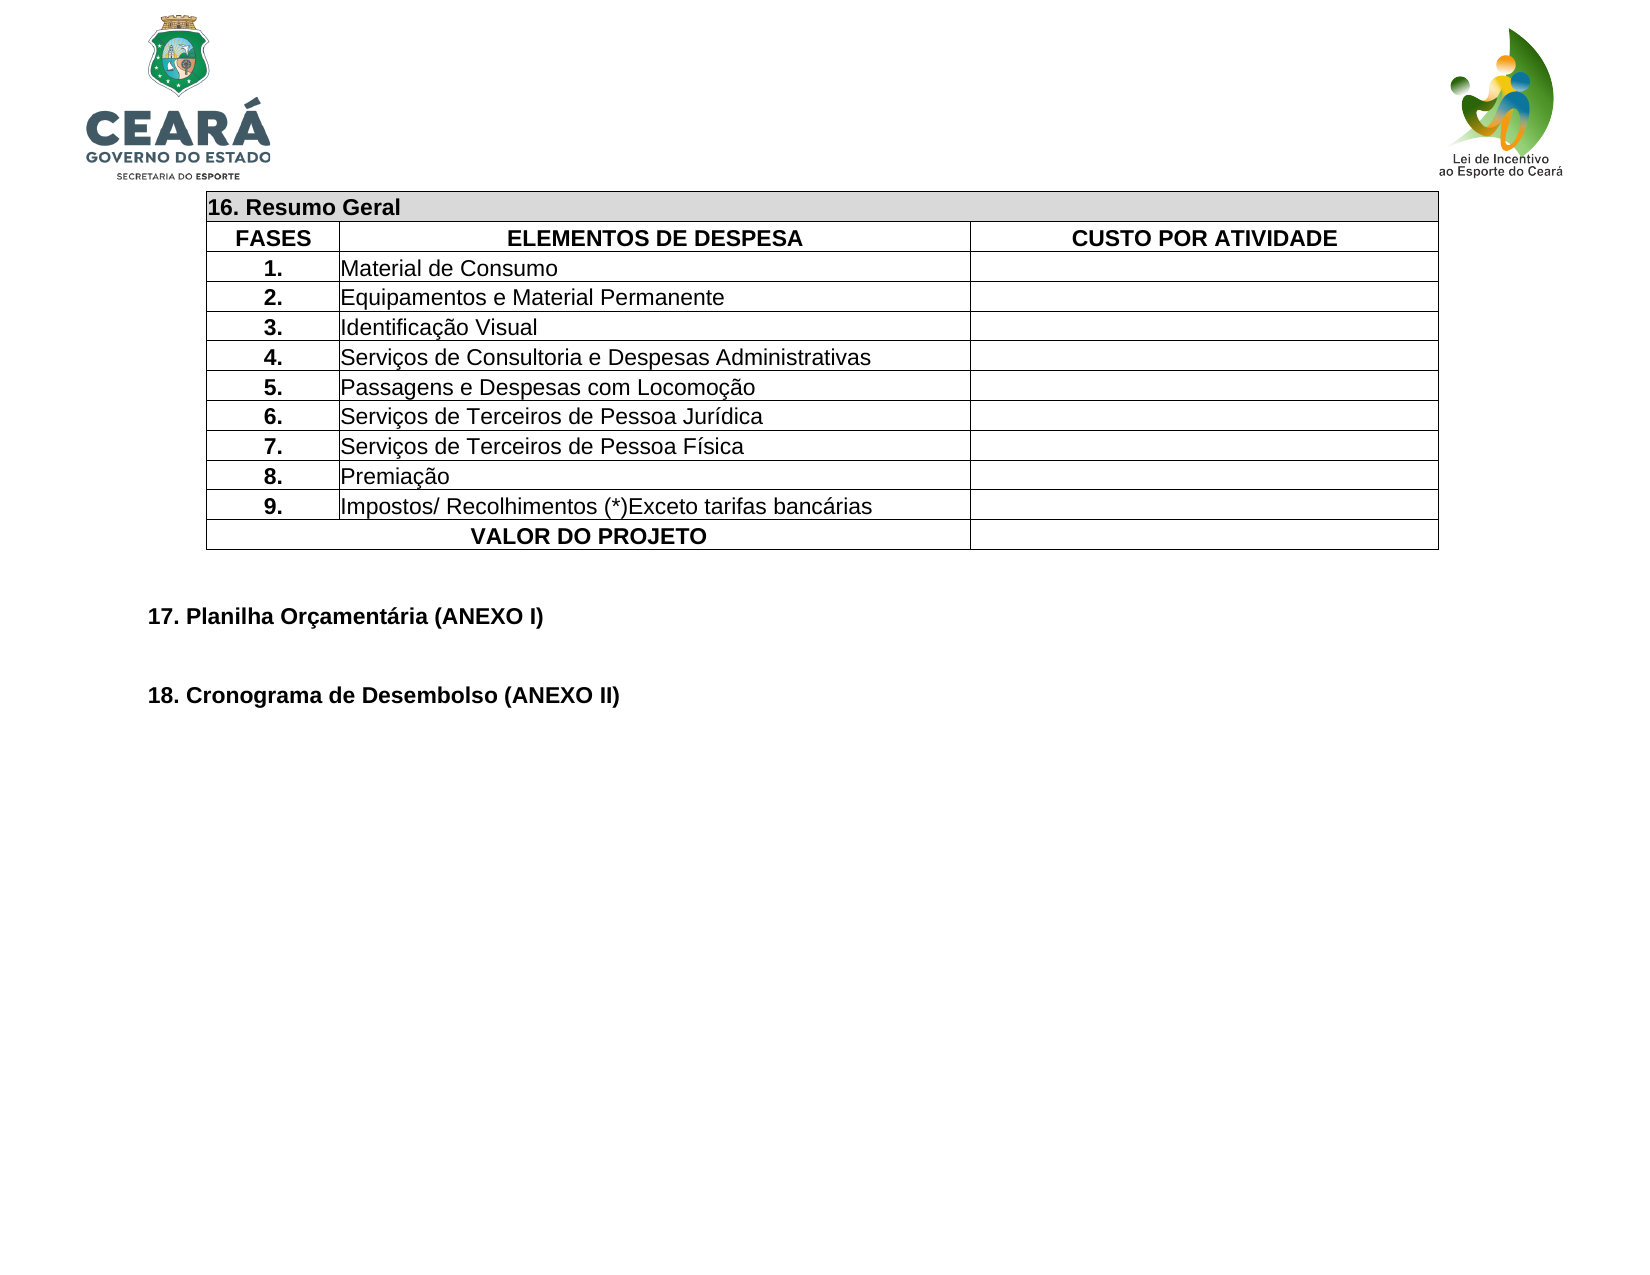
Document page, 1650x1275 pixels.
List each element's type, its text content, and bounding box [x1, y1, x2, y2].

table_cell CUSTO POR ATIVIDADE [971, 222, 1438, 251]
table_cell [971, 341, 1438, 370]
table_cell 2. [207, 282, 339, 311]
table_cell [971, 371, 1438, 400]
table_cell Identificação Visual [340, 312, 970, 340]
table_cell Serviços de Terceiros de Pessoa Física [340, 431, 970, 459]
table_cell [971, 312, 1438, 340]
table_cell [971, 282, 1438, 311]
text 18. Cronograma de Desembolso (ANEXO II) [148, 682, 1556, 708]
table_cell [971, 252, 1438, 281]
table_cell 6. [207, 401, 339, 430]
table_cell 9. [207, 490, 339, 519]
table_cell Material de Consumo [340, 252, 970, 281]
table_cell [971, 431, 1438, 459]
table_cell 3. [207, 312, 339, 340]
table_cell 5. [207, 371, 339, 400]
table_cell FASES [207, 222, 339, 251]
table_cell [971, 461, 1438, 489]
table_cell [971, 490, 1438, 519]
table_cell 4. [207, 341, 339, 370]
table_cell Serviços de Terceiros de Pessoa Jurídica [340, 401, 970, 430]
table_cell Premiação [340, 461, 970, 489]
table_cell 7. [207, 431, 339, 459]
table_cell VALOR DO PROJETO [207, 520, 970, 549]
table_cell Equipamentos e Material Permanente [340, 282, 970, 311]
text 17. Planilha Orçamentária (ANEXO I) [148, 603, 1556, 629]
table_cell ELEMENTOS DE DESPESA [340, 222, 970, 251]
table_cell 8. [207, 461, 339, 489]
table_header 16. Resumo Geral [207, 192, 1438, 221]
table_cell Serviços de Consultoria e Despesas Administrativas [340, 341, 970, 370]
picture [1351, 0, 1650, 214]
table_cell Passagens e Despesas com Locomoção [340, 371, 970, 400]
table_cell [971, 520, 1438, 549]
table_cell [971, 401, 1438, 430]
table_cell Impostos/ Recolhimentos (*)Exceto tarifas bancárias [340, 490, 970, 519]
picture [86, 15, 271, 182]
table_cell 1. [207, 252, 339, 281]
